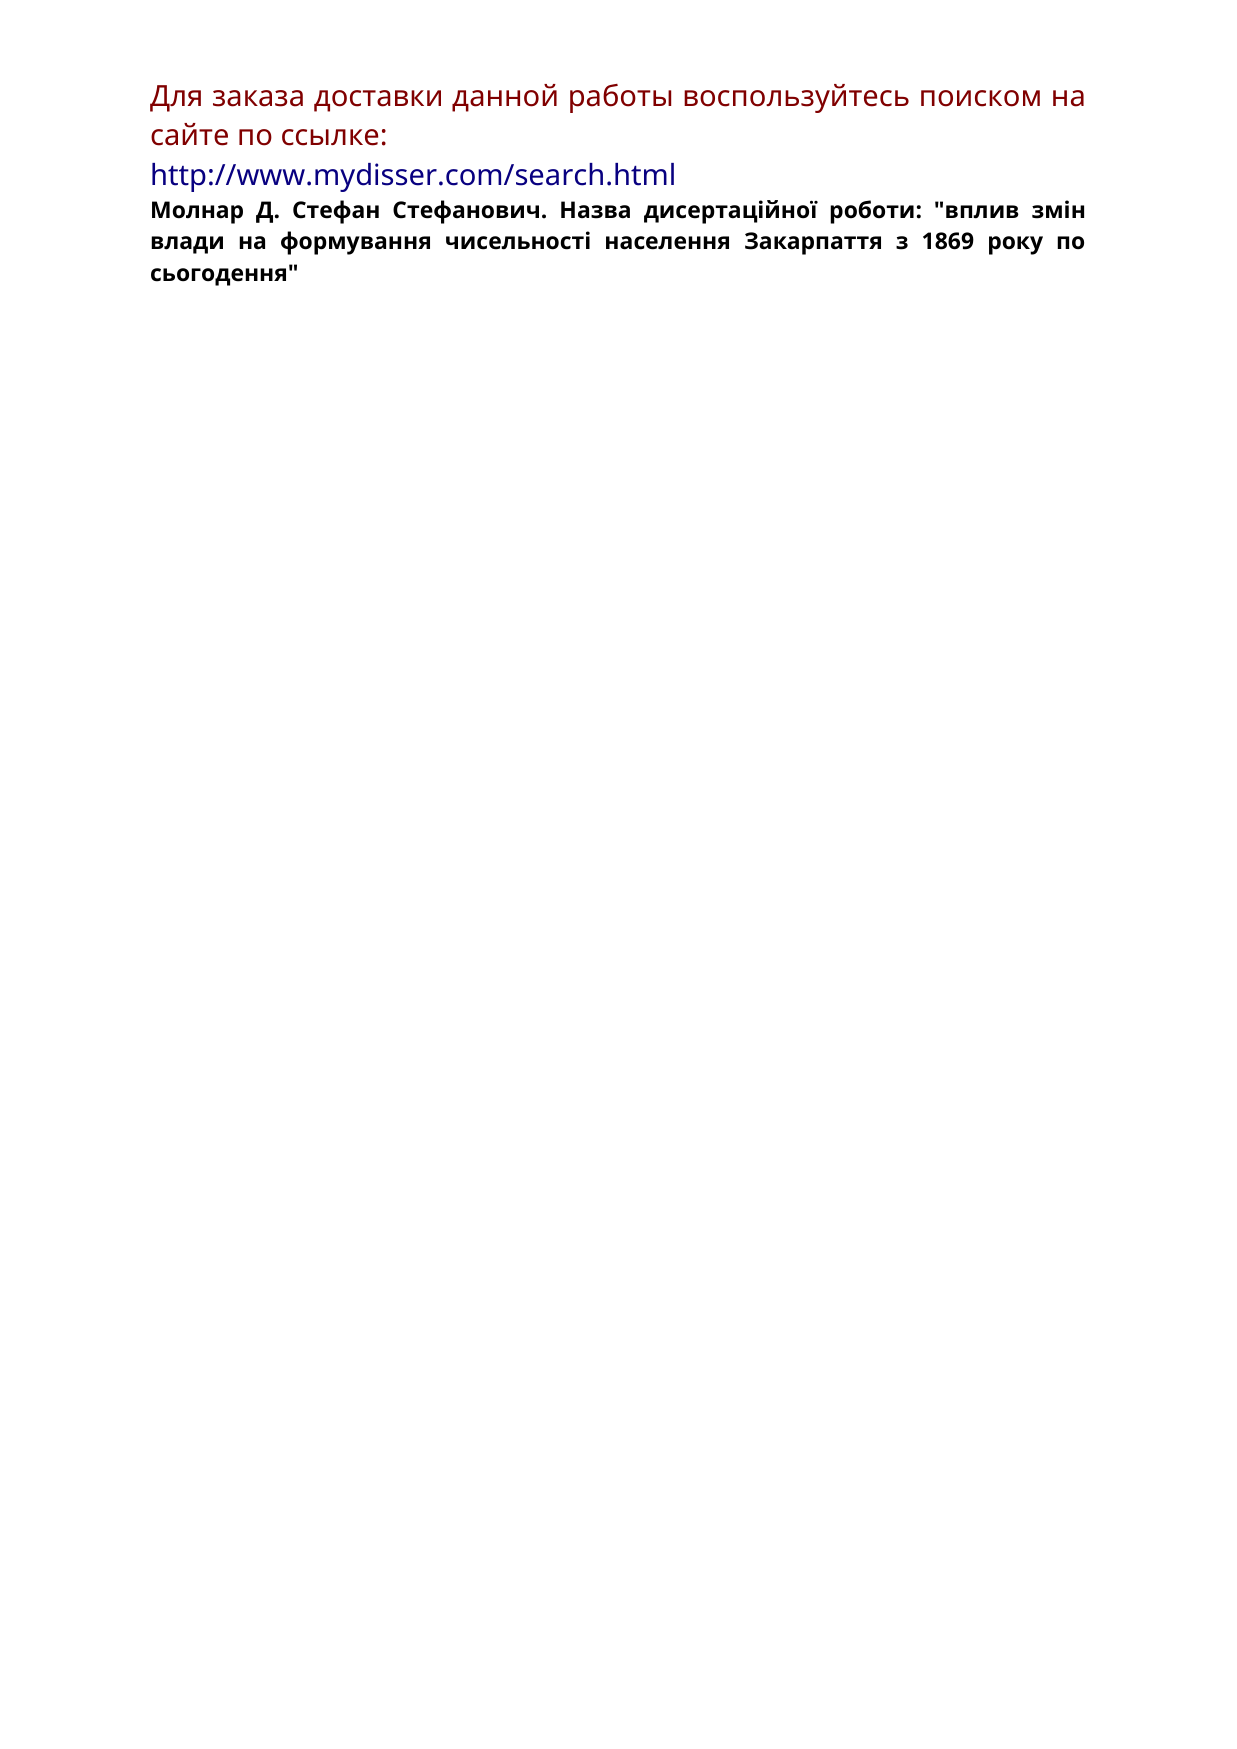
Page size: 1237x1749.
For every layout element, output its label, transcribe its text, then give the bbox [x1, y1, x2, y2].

text Молнар Д. Стефан Стефанович. Назва дисертаційної роботи: "вплив змін влади на формування чисельності населення Закарпаття з 1869 року по сьогодення" [150, 194, 1086, 288]
